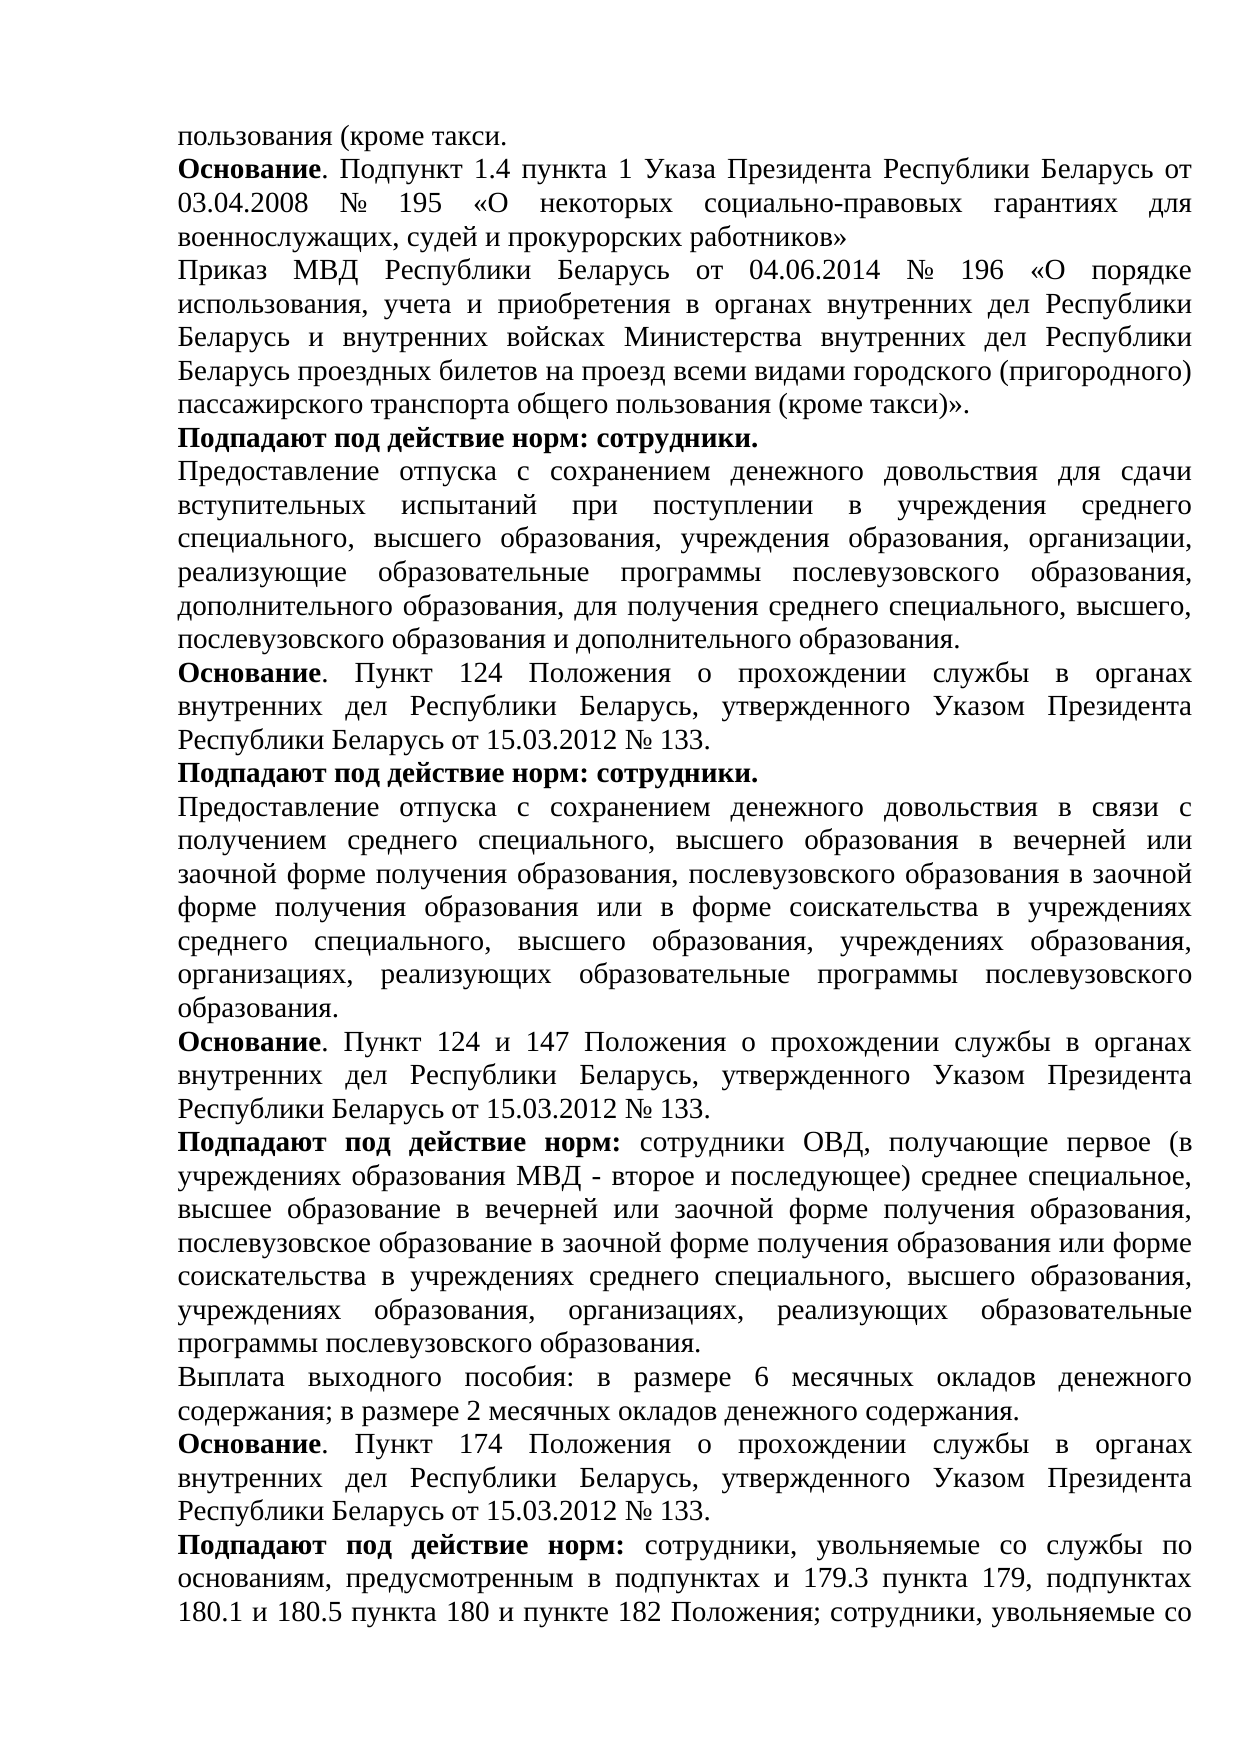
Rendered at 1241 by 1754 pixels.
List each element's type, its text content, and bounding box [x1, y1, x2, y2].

text Подпадают под действие норм: сотрудники ОВД, получающие первое (в учреждениях образования МВД - второе и последующее) среднее специальное, высшее образование в вечерней или заочной форме получения образования, послевузовское образование в заочной форме получения образования или форме соискательства в учреждениях среднего специального, высшего образования, учреждениях образования, организациях, реализующих образовательные программы послевузовского образования. [177, 1124, 1193, 1359]
text Предоставление отпуска с сохранением денежного довольствия в связи с получением среднего специального, высшего образования в вечерней или заочной форме получения образования, послевузовского образования в заочной форме получения образования или в форме соискательства в учреждениях среднего специального, высшего образования, учреждениях образования, организациях, реализующих образовательные программы послевузовского образования. [177, 789, 1193, 1024]
text Подпадают под действие норм: сотрудники. [177, 420, 1193, 453]
text Предоставление отпуска с сохранением денежного довольствия для сдачи вступительных испытаний при поступлении в учреждения среднего специального, высшего образования, учреждения образования, организации, реализующие образовательные программы послевузовского образования, дополнительного образования, для получения среднего специального, высшего, послевузовского образования и дополнительного образования. [177, 453, 1193, 655]
text Основание. Подпункт 1.4 пункта 1 Указа Президента Республики Беларусь от 03.04.2008 № 195 «О некоторых социально-правовых гарантиях для военнослужащих, судей и прокурорских работников» [177, 152, 1193, 252]
text Основание. Пункт 124 и 147 Положения о прохождении службы в органах внутренних дел Республики Беларусь, утвержденного Указом Президента Республики Беларусь от 15.03.2012 № 133. [177, 1024, 1193, 1124]
text Основание. Пункт 124 Положения о прохождении службы в органах внутренних дел Республики Беларусь, утвержденного Указом Президента Республики Беларусь от 15.03.2012 № 133. [177, 655, 1193, 755]
text Приказ МВД Республики Беларусь от 04.06.2014 № 196 «О порядке использования, учета и приобретения в органах внутренних дел Республики Беларусь и внутренних войсках Министерства внутренних дел Республики Беларусь проездных билетов на проезд всеми видами городского (пригородного) пассажирского транспорта общего пользования (кроме такси)». [177, 252, 1193, 420]
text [177, 1527, 1193, 1627]
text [177, 118, 1193, 152]
text Основание. Пункт 174 Положения о прохождении службы в органах внутренних дел Республики Беларусь, утвержденного Указом Президента Республики Беларусь от 15.03.2012 № 133. [177, 1426, 1193, 1527]
text Выплата выходного пособия: в размере 6 месячных окладов денежного содержания; в размере 2 месячных окладов денежного содержания. [177, 1359, 1193, 1426]
text Подпадают под действие норм: сотрудники. [177, 755, 1193, 789]
